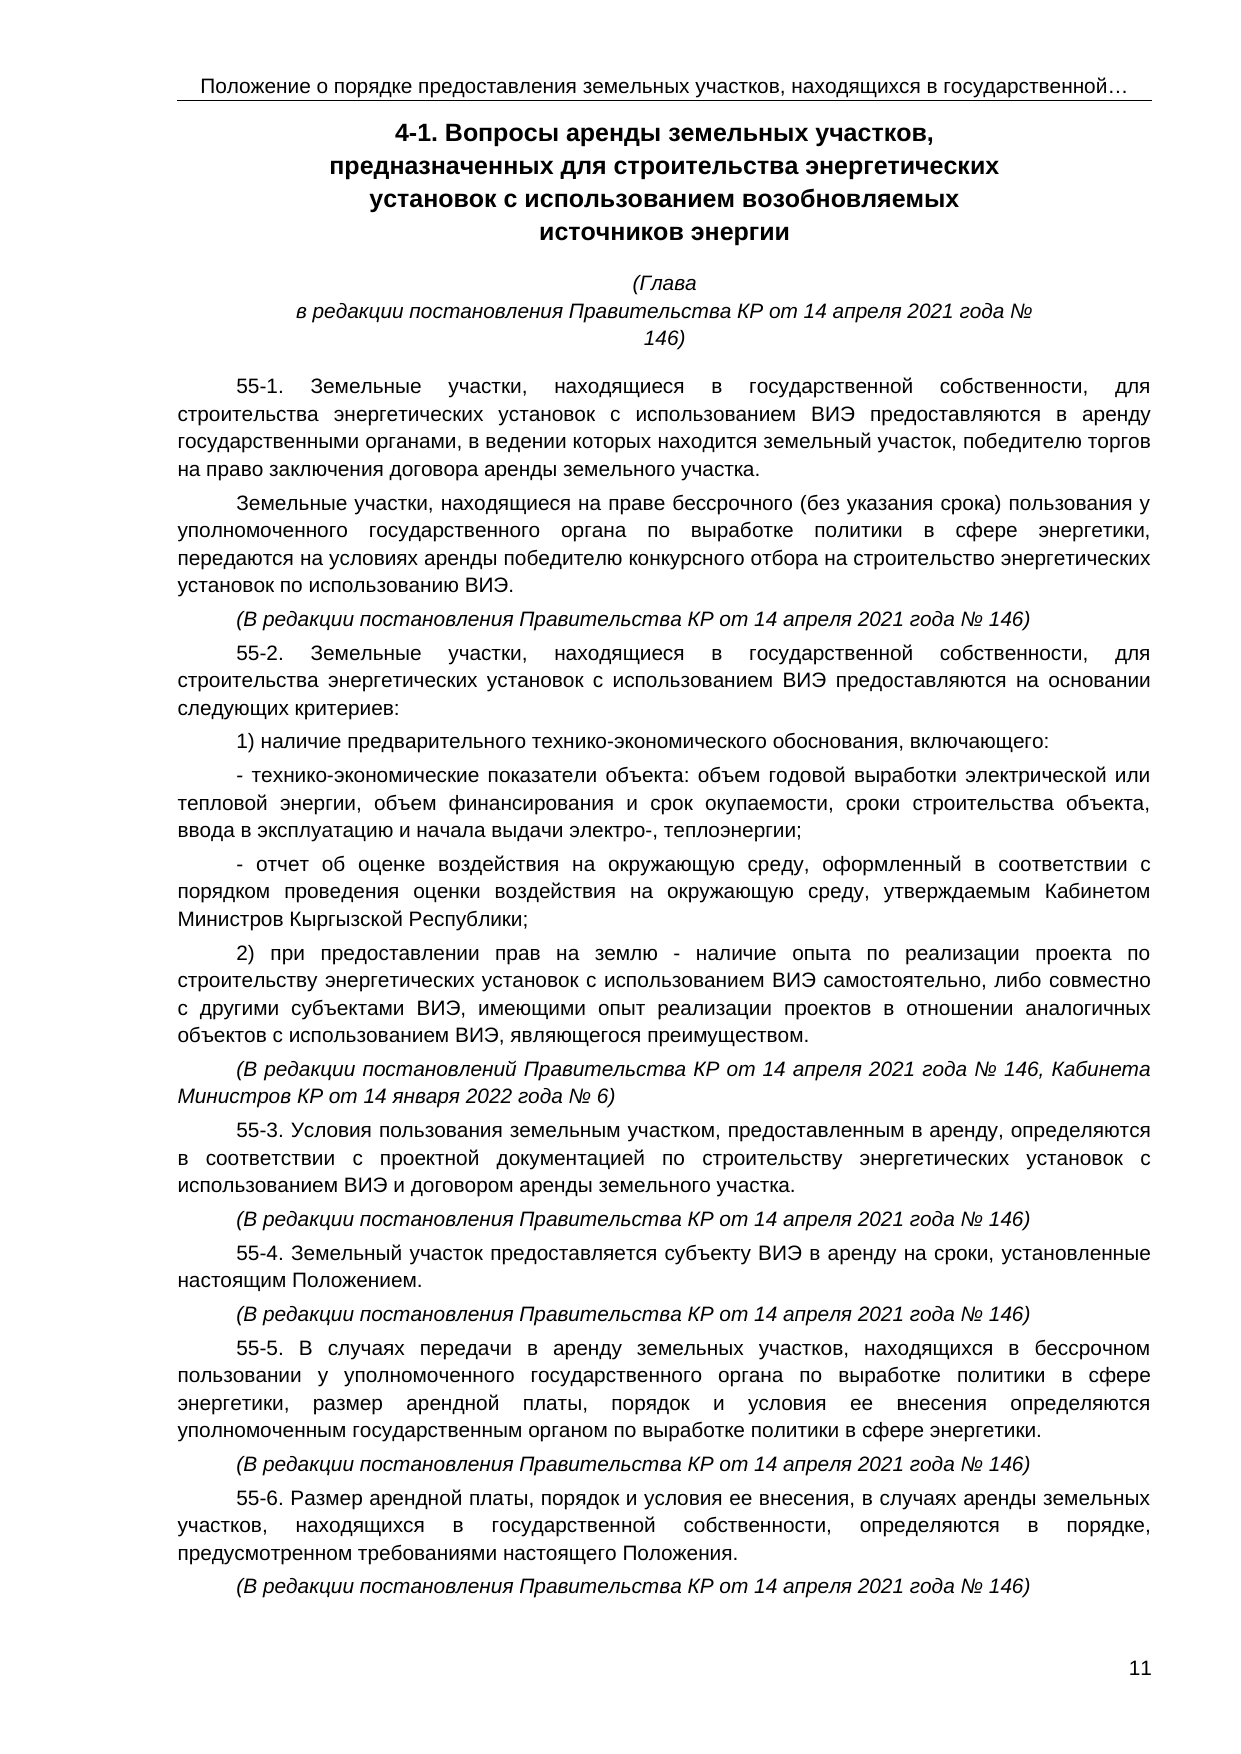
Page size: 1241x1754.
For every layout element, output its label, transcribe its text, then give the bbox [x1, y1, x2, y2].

text Земельные участки, находящиеся на праве бессрочного (без указания срока) пользования у уполномоченного государственного органа по выработке политики в сфере энергетики, передаются на условиях аренды победителю конкурсного отбора на строительство энергетических установок по использованию ВИЭ. [177, 491, 1152, 597]
text (В редакции постановлений Правительства КР от 14 апреля 2021 года № 146, Кабинета Министров КР от 14 января 2022 года № 6) [177, 1057, 1152, 1108]
text - технико-экономические показатели объекта: объем годовой выработки электрической или тепловой энергии, объем финансирования и срок окупаемости, сроки строительства объекта, ввода в эксплуатацию и начала выдачи электро-, теплоэнергии; [177, 763, 1152, 842]
text (В редакции постановления Правительства КР от 14 апреля 2021 года № 146) [177, 607, 1152, 631]
text - отчет об оценке воздействия на окружающую среду, оформленный в соответствии с порядком проведения оценки воздействия на окружающую среду, утверждаемым Кабинетом Министров Кыргызской Республики; [177, 852, 1152, 931]
text 4-1. Вопросы аренды земельных участков, предназначенных для строительства энергетических установок с использованием возобновляемых источников энергии [295, 118, 1033, 246]
text 55-2. Земельные участки, находящиеся в государственной собственности, для строительства энергетических установок с использованием ВИЭ предоставляются на основании следующих критериев: [177, 641, 1152, 719]
text (В редакции постановления Правительства КР от 14 апреля 2021 года № 146) [177, 1452, 1152, 1476]
text (В редакции постановления Правительства КР от 14 апреля 2021 года № 146) [177, 1302, 1152, 1326]
text 55-3. Условия пользования земельным участком, предоставленным в аренду, определяются в соответствии с проектной документацией по строительству энергетических установок с использованием ВИЭ и договором аренды земельного участка. [177, 1118, 1152, 1197]
text 55-1. Земельные участки, находящиеся в государственной собственности, для строительства энергетических установок с использованием ВИЭ предоставляются в аренду государственными органами, в ведении которых находится земельный участок, победителю торгов на право заключения договора аренды земельного участка. [177, 374, 1152, 481]
text 55-6. Размер арендной платы, порядок и условия ее внесения, в случаях аренды земельных участков, находящихся в государственной собственности, определяются в порядке, предусмотренном требованиями настоящего Положения. [177, 1486, 1152, 1564]
text 2) при предоставлении прав на землю - наличие опыта по реализации проекта по строительству энергетических установок с использованием ВИЭ самостоятельно, либо совместно с другими субъектами ВИЭ, имеющими опыт реализации проектов в отношении аналогичных объектов с использованием ВИЭ, являющегося преимуществом. [177, 941, 1152, 1047]
text 1) наличие предварительного технико-экономического обоснования, включающего: [177, 729, 1152, 753]
text (Глава в редакции постановления Правительства КР от 14 апреля 2021 года № 146) [295, 271, 1033, 350]
text 55-5. В случаях передачи в аренду земельных участков, находящихся в бессрочном пользовании у уполномоченного государственного органа по выработке политики в сфере энергетики, размер арендной платы, порядок и условия ее внесения определяются уполномоченным государственным органом по выработке политики в сфере энергетики. [177, 1336, 1152, 1442]
text 55-4. Земельный участок предоставляется субъекту ВИЭ в аренду на сроки, установленные настоящим Положением. [177, 1241, 1152, 1292]
text (В редакции постановления Правительства КР от 14 апреля 2021 года № 146) [177, 1574, 1152, 1598]
text (В редакции постановления Правительства КР от 14 апреля 2021 года № 146) [177, 1207, 1152, 1231]
